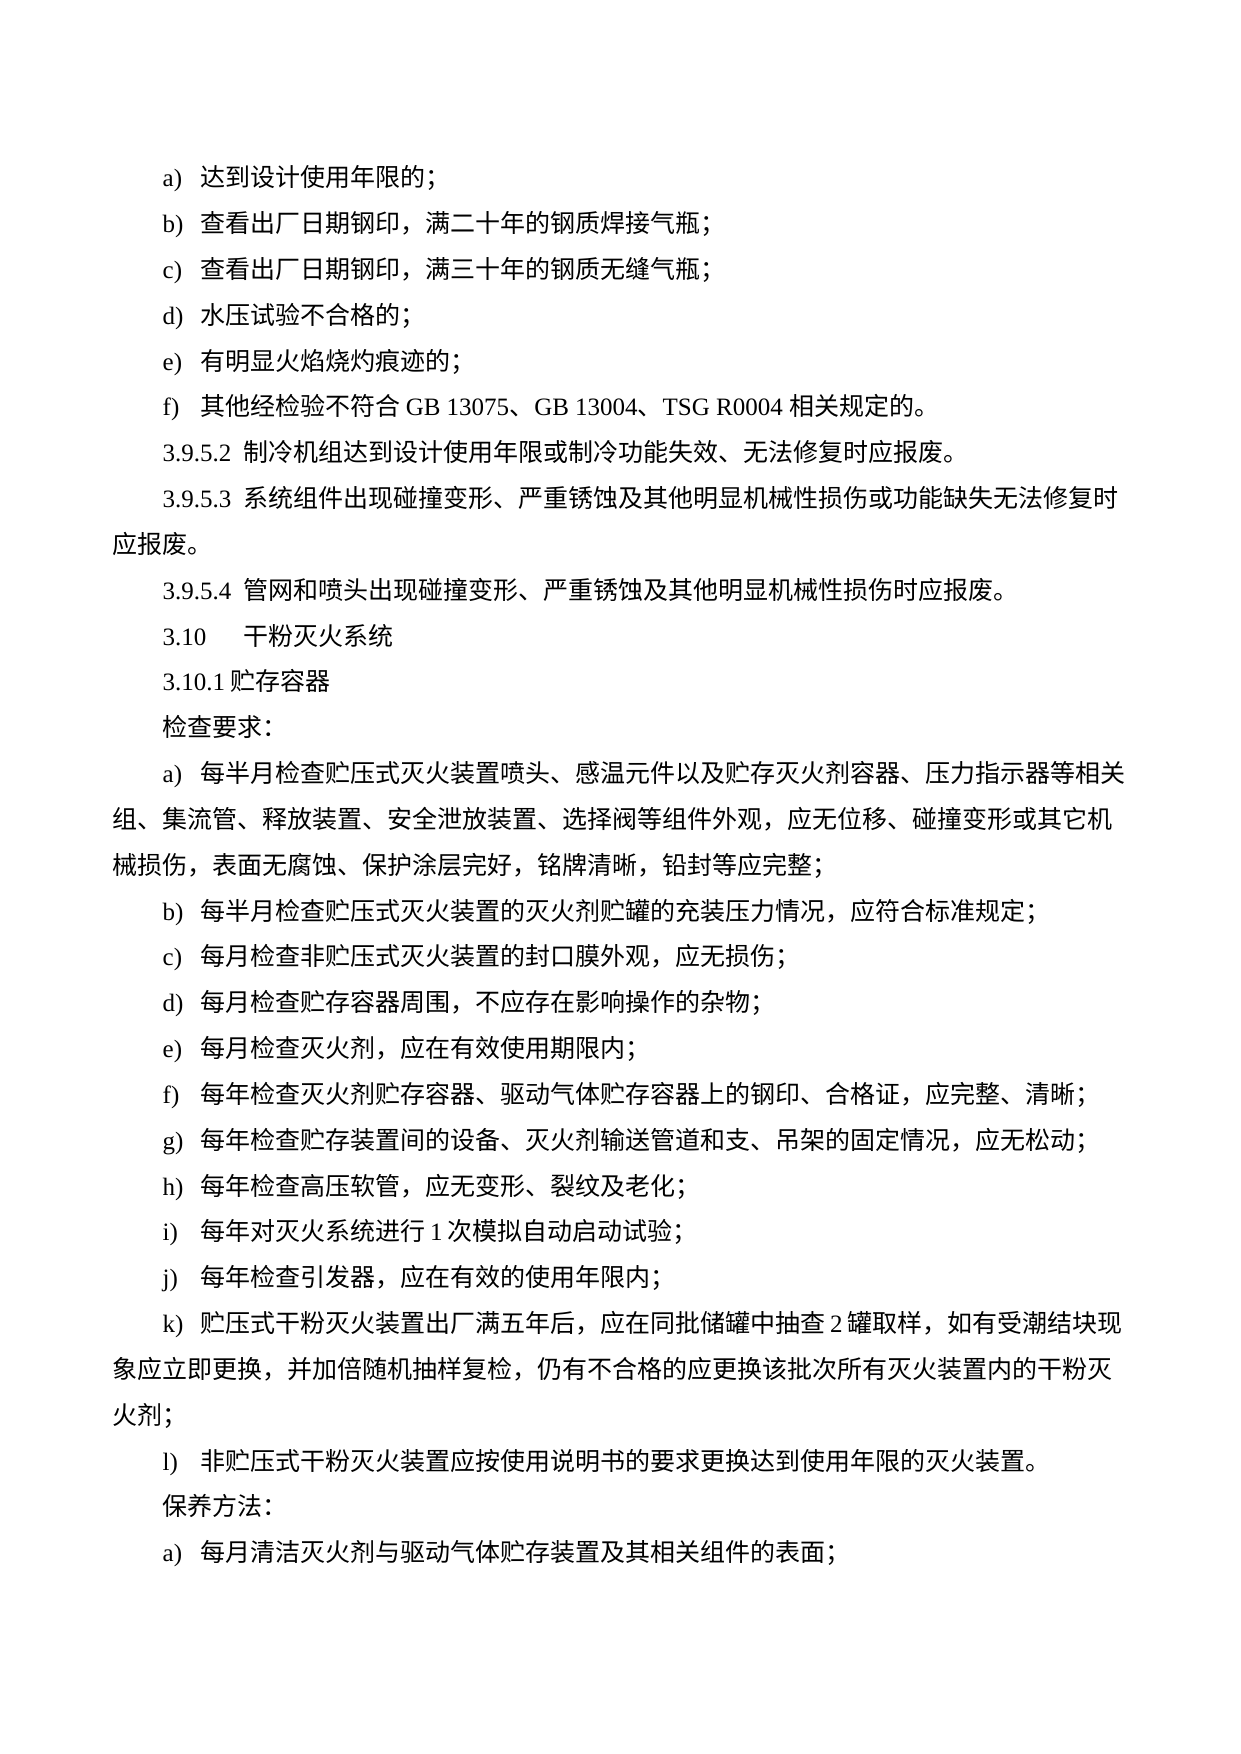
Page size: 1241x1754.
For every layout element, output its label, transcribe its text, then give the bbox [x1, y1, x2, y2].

list 查看出厂日期钢印，满三十年的钢质无缝气瓶； [112, 242, 1128, 287]
text 3.9.5.3 系统组件出现碰撞变形、严重锈蚀及其他明显机械性损伤或功能缺失无法修复时应报废。 [112, 471, 1128, 562]
text 3.10 干粉灭火系统 [112, 608, 1128, 654]
list 每年检查高压软管，应无变形、裂纹及老化； [112, 1158, 1128, 1204]
list 其他经检验不符合 GB 13075、GB 13004、TSG R0004 相关规定的。 [112, 379, 1128, 425]
text 3.9.5.4 管网和喷头出现碰撞变形、严重锈蚀及其他明显机械性损伤时应报废。 [112, 562, 1128, 608]
list 查看出厂日期钢印，满二十年的钢质焊接气瓶； [112, 196, 1128, 242]
list 每月清洁灭火剂与驱动气体贮存装置及其相关组件的表面； [112, 1525, 1128, 1571]
list 水压试验不合格的； [112, 287, 1128, 333]
list 达到设计使用年限的； [112, 150, 1128, 196]
list 每年对灭火系统进行1次模拟自动启动试验； [112, 1204, 1128, 1250]
list 每年检查引发器，应在有效的使用年限内； [112, 1250, 1128, 1296]
list 有明显火焰烧灼痕迹的； [112, 333, 1128, 379]
list 每月检查贮存容器周围，不应存在影响操作的杂物； [112, 975, 1128, 1021]
text 检查要求： [112, 700, 1128, 746]
list 每年检查贮存装置间的设备、灭火剂输送管道和支、吊架的固定情况，应无松动； [112, 1112, 1128, 1158]
list 每半月检查贮压式灭火装置喷头、感温元件以及贮存灭火剂容器、压力指示器等相关组、集流管、释放装置、安全泄放装置、选择阀等组件外观，应无位移、碰撞变形或其它机械损伤，表面无腐蚀、保护涂层完好，铭牌清晰，铅封等应完整； [112, 746, 1128, 883]
text 3.9.5.2 制冷机组达到设计使用年限或制冷功能失效、无法修复时应报废。 [112, 425, 1128, 471]
list 每月检查灭火剂，应在有效使用期限内； [112, 1021, 1128, 1067]
list 每月检查非贮压式灭火装置的封口膜外观，应无损伤； [112, 929, 1128, 975]
list 每年检查灭火剂贮存容器、驱动气体贮存容器上的钢印、合格证，应完整、清晰； [112, 1067, 1128, 1112]
text 保养方法： [112, 1479, 1128, 1525]
text 3.10.1贮存容器 [112, 654, 1128, 700]
list 贮压式干粉灭火装置出厂满五年后，应在同批储罐中抽查2罐取样，如有受潮结块现象应立即更换，并加倍随机抽样复检，仍有不合格的应更换该批次所有灭火装置内的干粉灭火剂； [112, 1296, 1128, 1433]
list 每半月检查贮压式灭火装置的灭火剂贮罐的充装压力情况，应符合标准规定； [112, 883, 1128, 929]
list 非贮压式干粉灭火装置应按使用说明书的要求更换达到使用年限的灭火装置。 [112, 1433, 1128, 1479]
